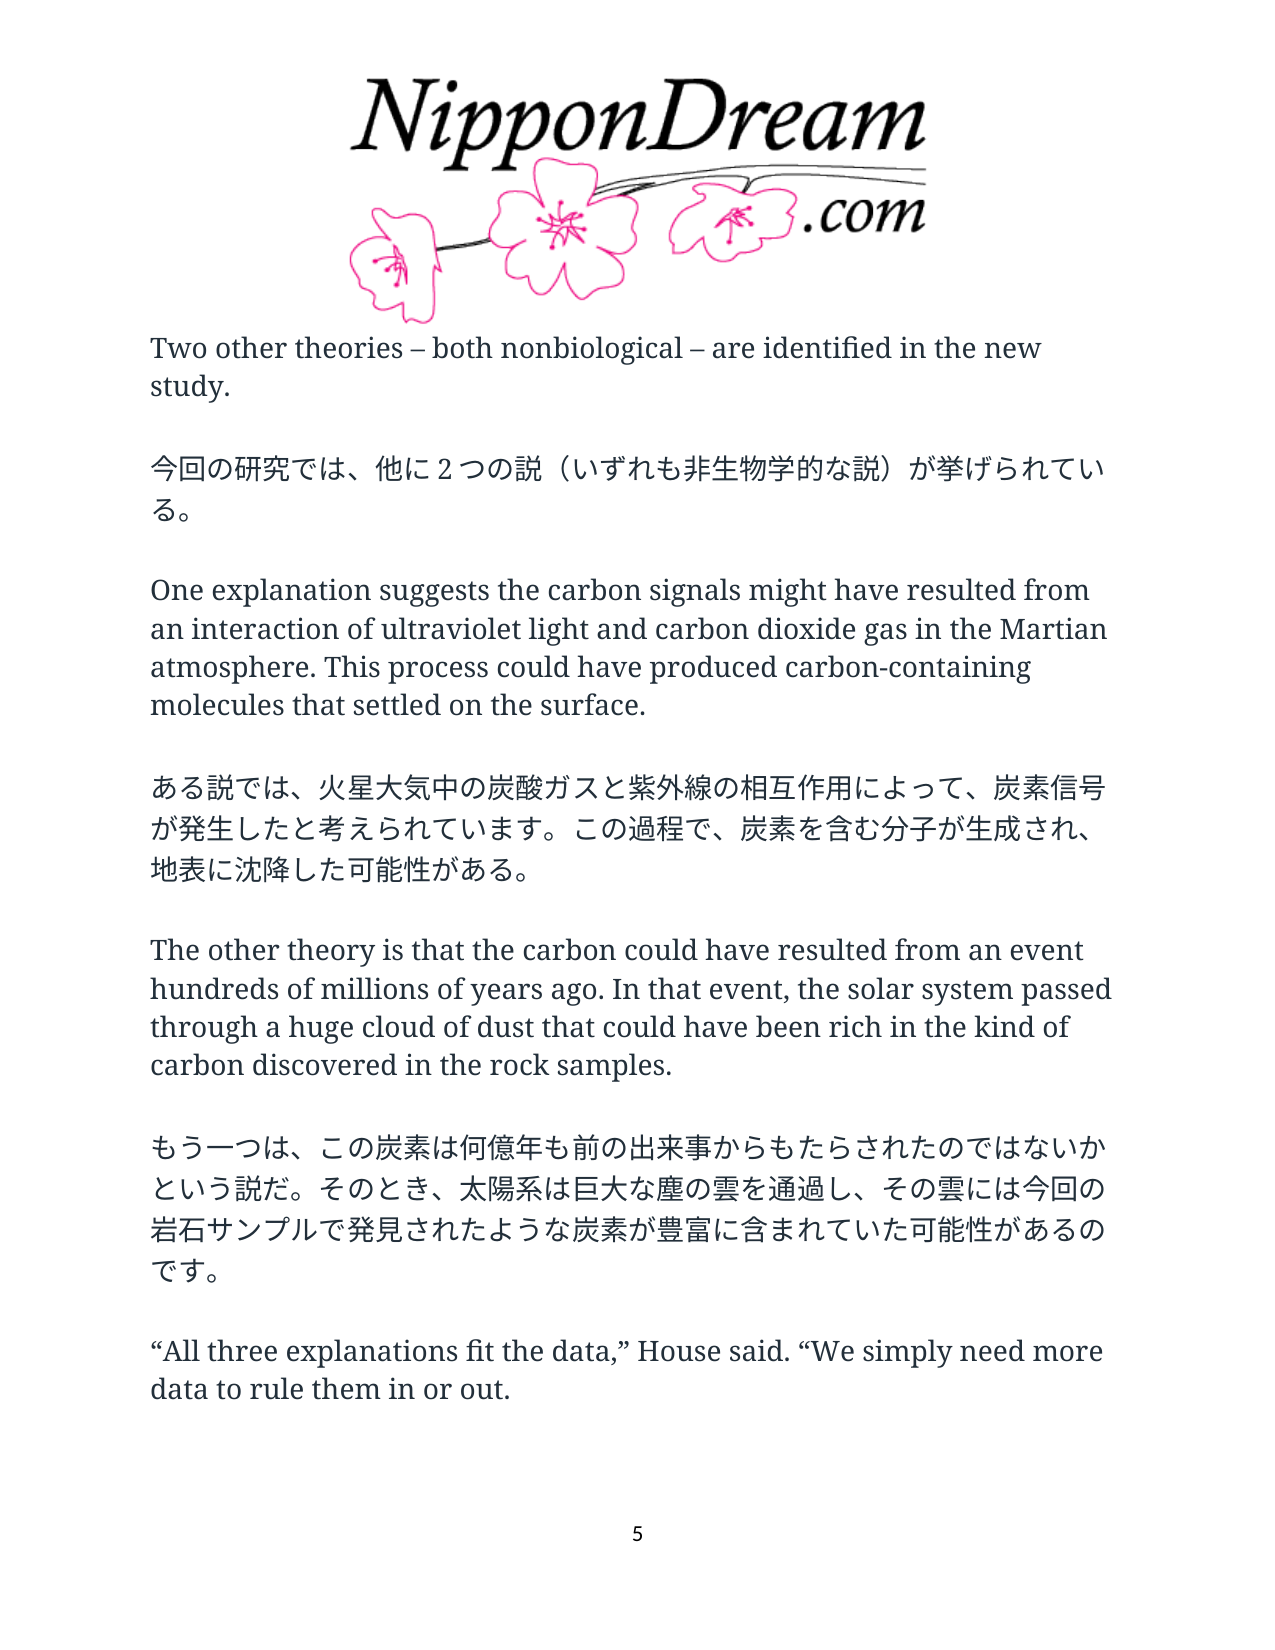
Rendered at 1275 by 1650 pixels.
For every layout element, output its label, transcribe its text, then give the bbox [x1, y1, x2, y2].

text “All three explanations fit the data,” House said. “We simply need more data to rule them in or out. [150, 1331, 1125, 1408]
text ある説では、火星大気中の炭酸ガスと紫外線の相互作用によって、炭素信号が発生したと考えられています。この過程で、炭素を含む分子が生成され、地表に沈降した可能性がある。 [150, 766, 1125, 888]
text The other theory is that the carbon could have resulted from an event hundreds of millions of years ago. In that event, the solar system passed through a huge cloud of dust that could have been rich in the kind of carbon discovered in the rock samples. [150, 931, 1125, 1084]
text 今回の研究では、他に2つの説（いずれも非生物学的な説）が挙げられている。 [150, 447, 1125, 528]
text Two other theories – both nonbiological – are identified in the new study. [150, 328, 1125, 405]
text もう一つは、この炭素は何億年も前の出来事からもたらされたのではないかという説だ。そのとき、太陽系は巨大な塵の雲を通過し、その雲には今回の岩石サンプルで発見されたような炭素が豊富に含まれていた可能性があるのです。 [150, 1126, 1125, 1289]
text One explanation suggests the carbon signals might have resulted from an interaction of ultraviolet light and carbon dioxide gas in the Martian atmosphere. This process could have produced carbon-containing molecules that settled on the surface. [150, 571, 1125, 724]
picture [342, 75, 933, 329]
